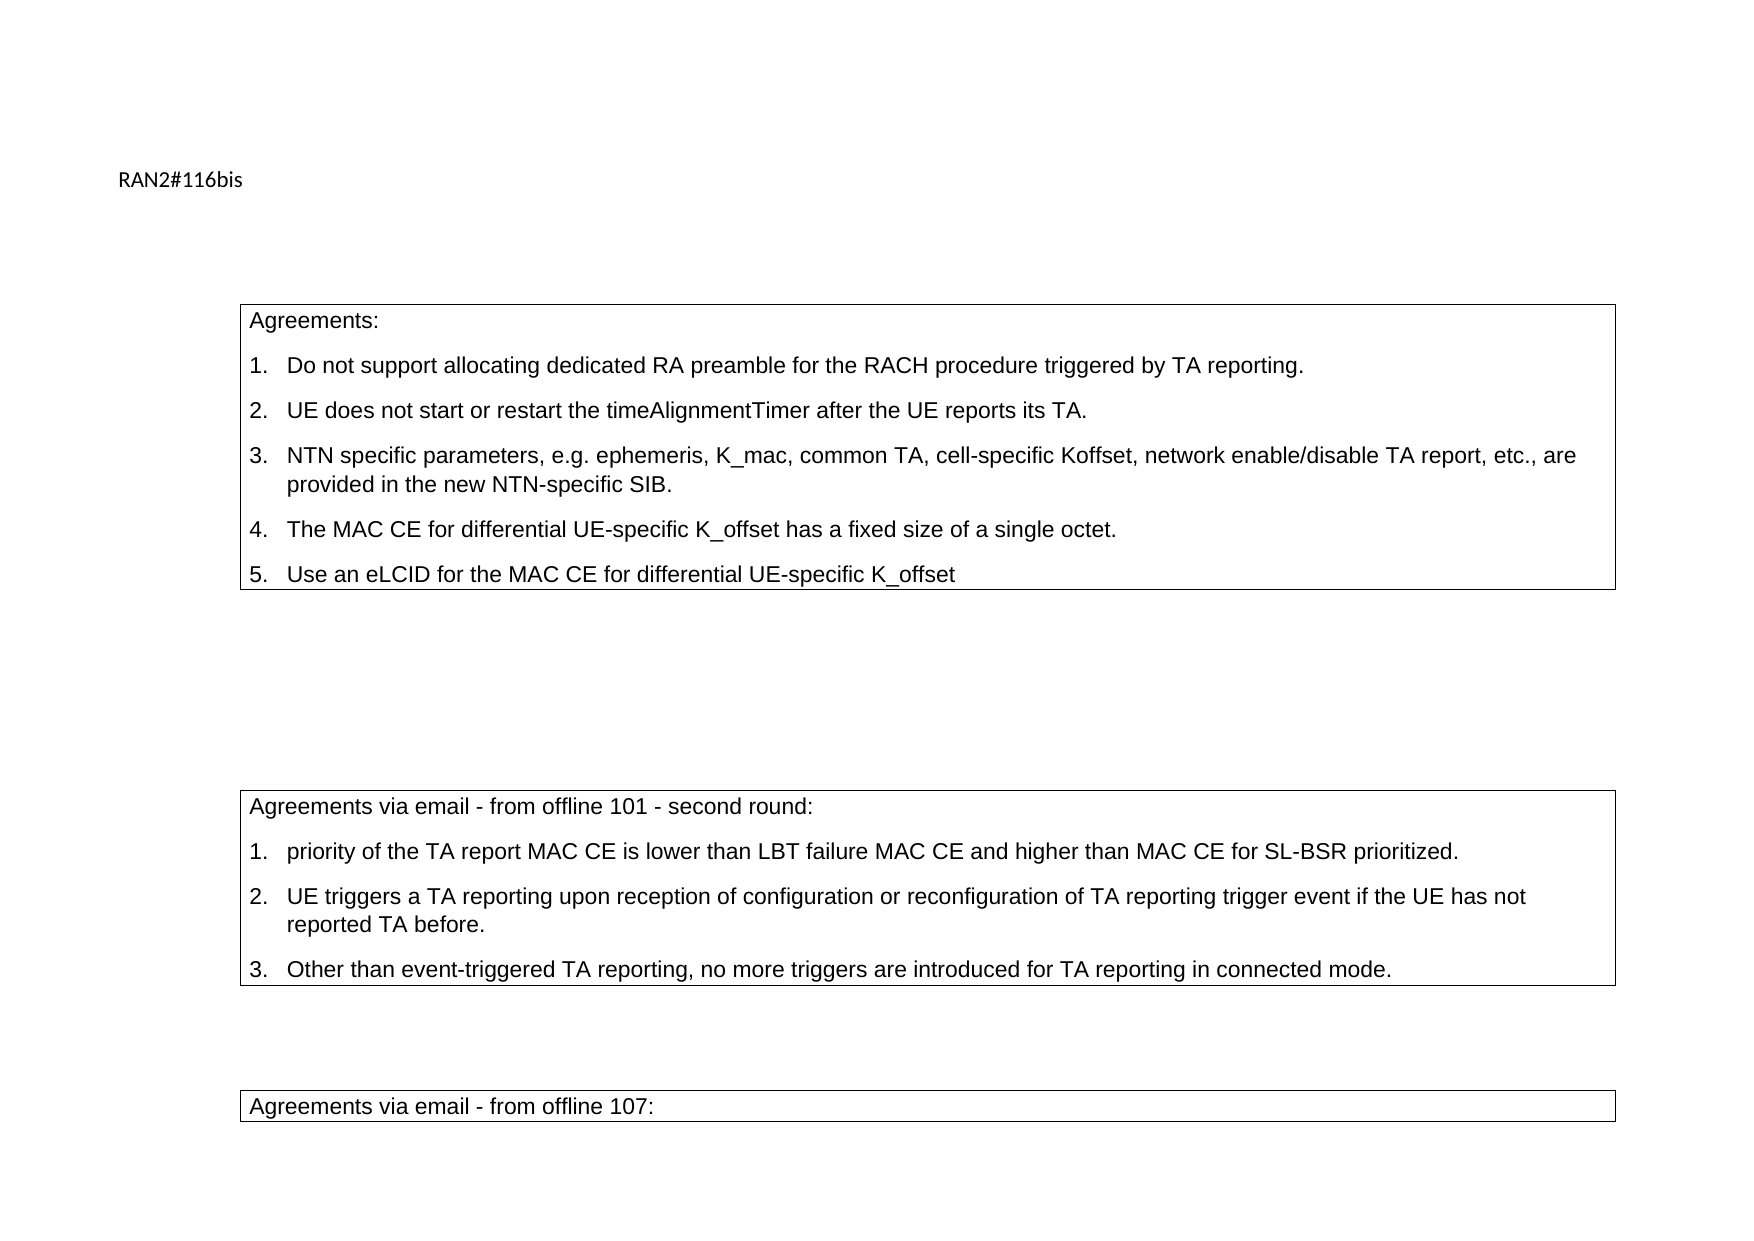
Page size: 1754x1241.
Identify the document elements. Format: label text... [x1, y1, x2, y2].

text Agreements via email - from offline 101 - second round: [241, 791, 1615, 819]
list The MAC CE for differential UE-specific K_offset has a fixed size of a single octet. [241, 513, 1615, 542]
text Agreements via email - from offline 107: [241, 1091, 1615, 1121]
list priority of the TA report MAC CE is lower than LBT failure MAC CE and higher than MAC CE for SL-BSR prioritized. [241, 834, 1615, 864]
list Other than event-triggered TA reporting, no more triggers are introduced for TA reporting in connected mode. [241, 953, 1615, 985]
text RAN2#116bis [118, 165, 1606, 193]
list Use an eLCID for the MAC CE for differential UE-specific K_offset [241, 558, 1615, 589]
text Agreements: [241, 305, 1615, 333]
list NTN specific parameters, e.g. ephemeris, K_mac, common TA, cell-specific Koffset, network enable/disable TA report, etc., are provided in the new NTN-specific SIB. [241, 439, 1615, 497]
list Do not support allocating dedicated RA preamble for the RACH procedure triggered by TA reporting. [241, 349, 1615, 378]
list UE does not start or restart the timeAlignmentTimer after the UE reports its TA. [241, 394, 1615, 423]
list UE triggers a TA reporting upon reception of configuration or reconfiguration of TA reporting trigger event if the UE has not reported TA before. [241, 880, 1615, 938]
